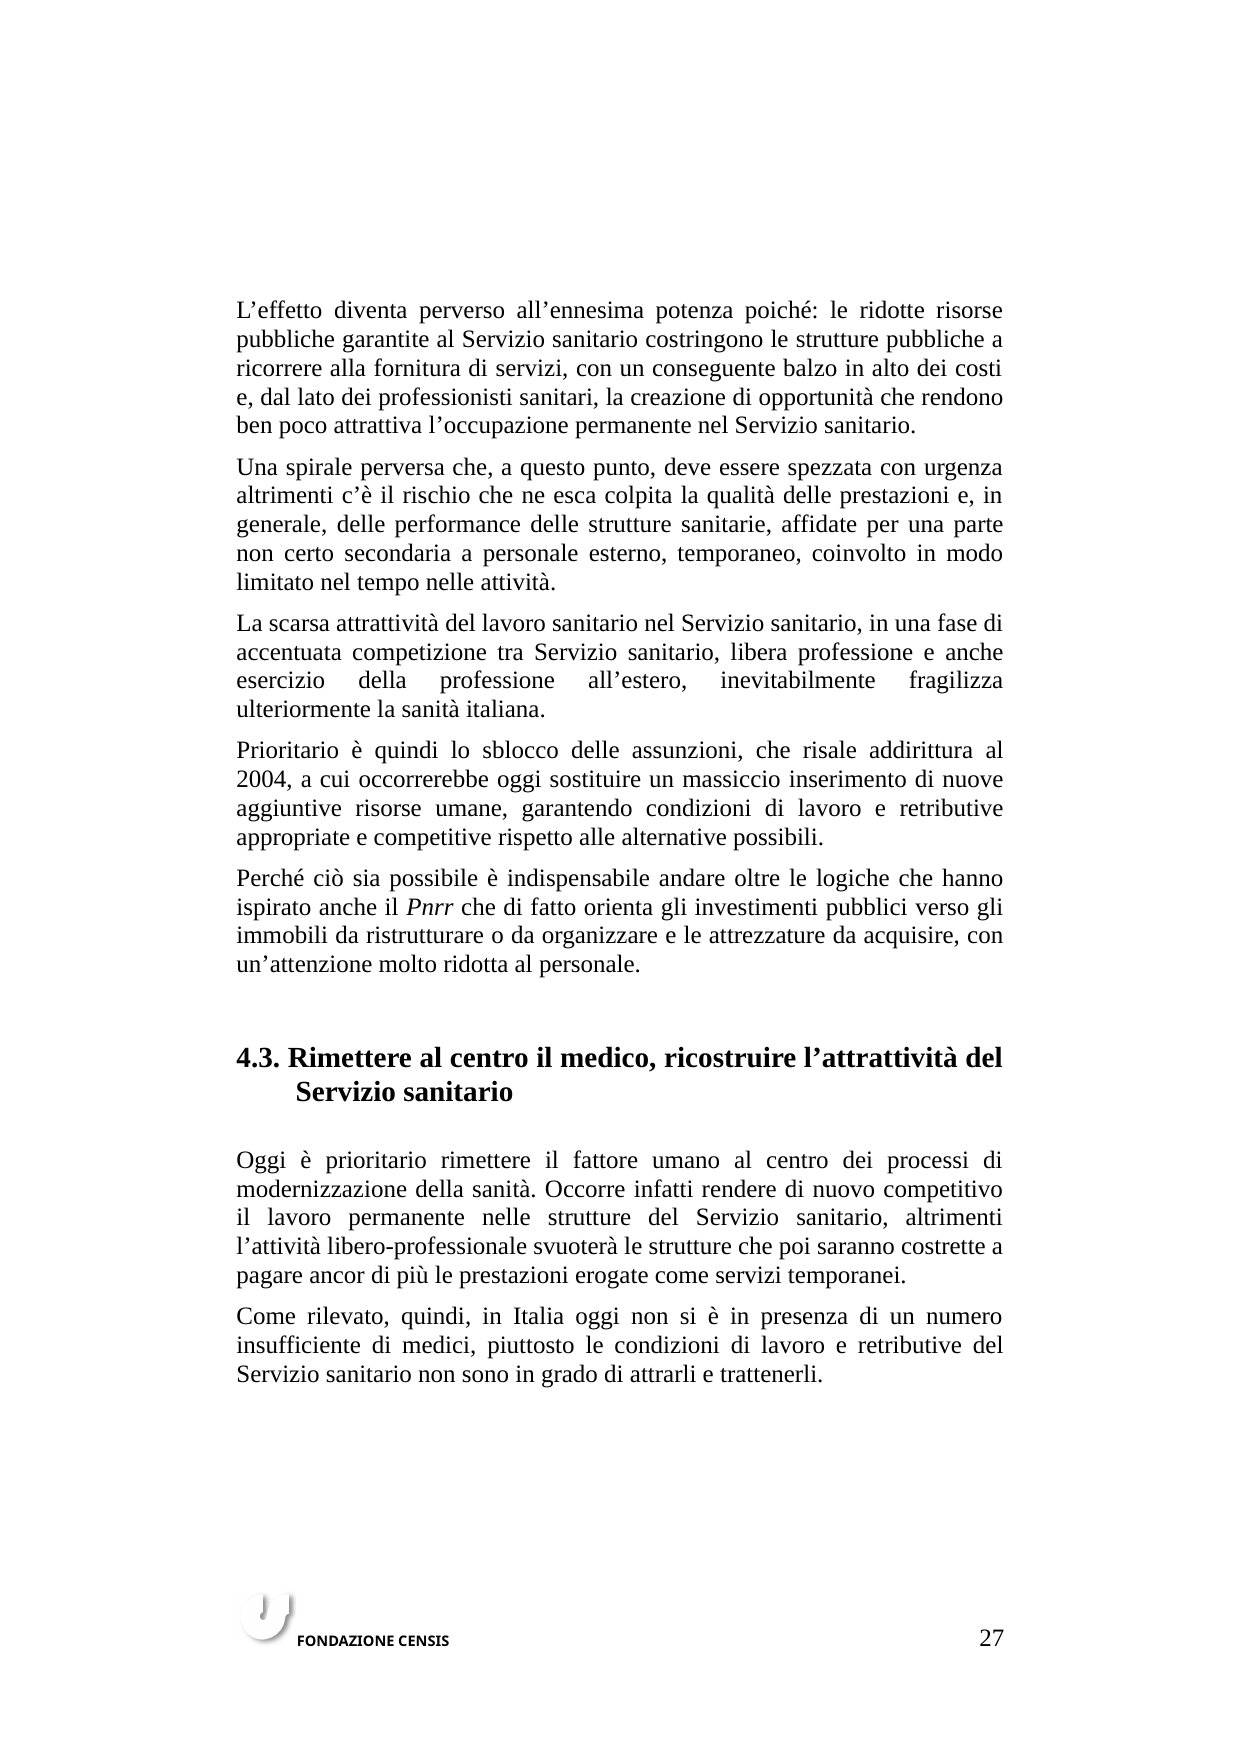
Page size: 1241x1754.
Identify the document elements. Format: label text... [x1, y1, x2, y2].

subtitle 4.3. Rimettere al centro il medico, ricostruire l’attrattività del Servizio sanitario [236, 1040, 1004, 1107]
text Prioritario è quindi lo sblocco delle assunzioni, che risale addirittura al 2004, a cui occorrerebbe oggi sostituire un massiccio inserimento di nuove aggiuntive risorse umane, garantendo condizioni di lavoro e retributive appropriate e competitive rispetto alle alternative possibili. [236, 735, 1004, 850]
text La scarsa attrattività del lavoro sanitario nel Servizio sanitario, in una fase di accentuata competizione tra Servizio sanitario, libera professione e anche esercizio della professione all’estero, inevitabilmente fragilizza ulteriormente la sanità italiana. [236, 608, 1004, 723]
text Come rilevato, quindi, in Italia oggi non si è in presenza di un numero insufficiente di medici, piuttosto le condizioni di lavoro e retributive del Servizio sanitario non sono in grado di attrarli e trattenerli. [236, 1301, 1004, 1387]
picture [239, 1590, 297, 1646]
text L’effetto diventa perverso all’ennesima potenza poiché: le ridotte risorse pubbliche garantite al Servizio sanitario costringono le strutture pubbliche a ricorrere alla fornitura di servizi, con un conseguente balzo in alto dei costi e, dal lato dei professionisti sanitari, la creazione di opportunità che rendono ben poco attrattiva l’occupazione permanente nel Servizio sanitario. [236, 295, 1004, 439]
text Perché ciò sia possibile è indispensabile andare oltre le logiche che hanno ispirato anche il Pnrr che di fatto orienta gli investimenti pubblici verso gli immobili da ristrutturare o da organizzare e le attrezzature da acquisire, con un’attenzione molto ridotta al personale. [236, 863, 1004, 978]
text Oggi è prioritario rimettere il fattore umano al centro dei processi di modernizzazione della sanità. Occorre infatti rendere di nuovo competitivo il lavoro permanente nelle strutture del Servizio sanitario, altrimenti l’attività libero-professionale svuoterà le strutture che poi saranno costrette a pagare ancor di più le prestazioni erogate come servizi temporanei. [236, 1145, 1004, 1289]
text Una spirale perversa che, a questo punto, deve essere spezzata con urgenza altrimenti c’è il rischio che ne esca colpita la qualità delle prestazioni e, in generale, delle performance delle strutture sanitarie, affidate per una parte non certo secondaria a personale esterno, temporaneo, coinvolto in modo limitato nel tempo nelle attività. [236, 452, 1004, 595]
